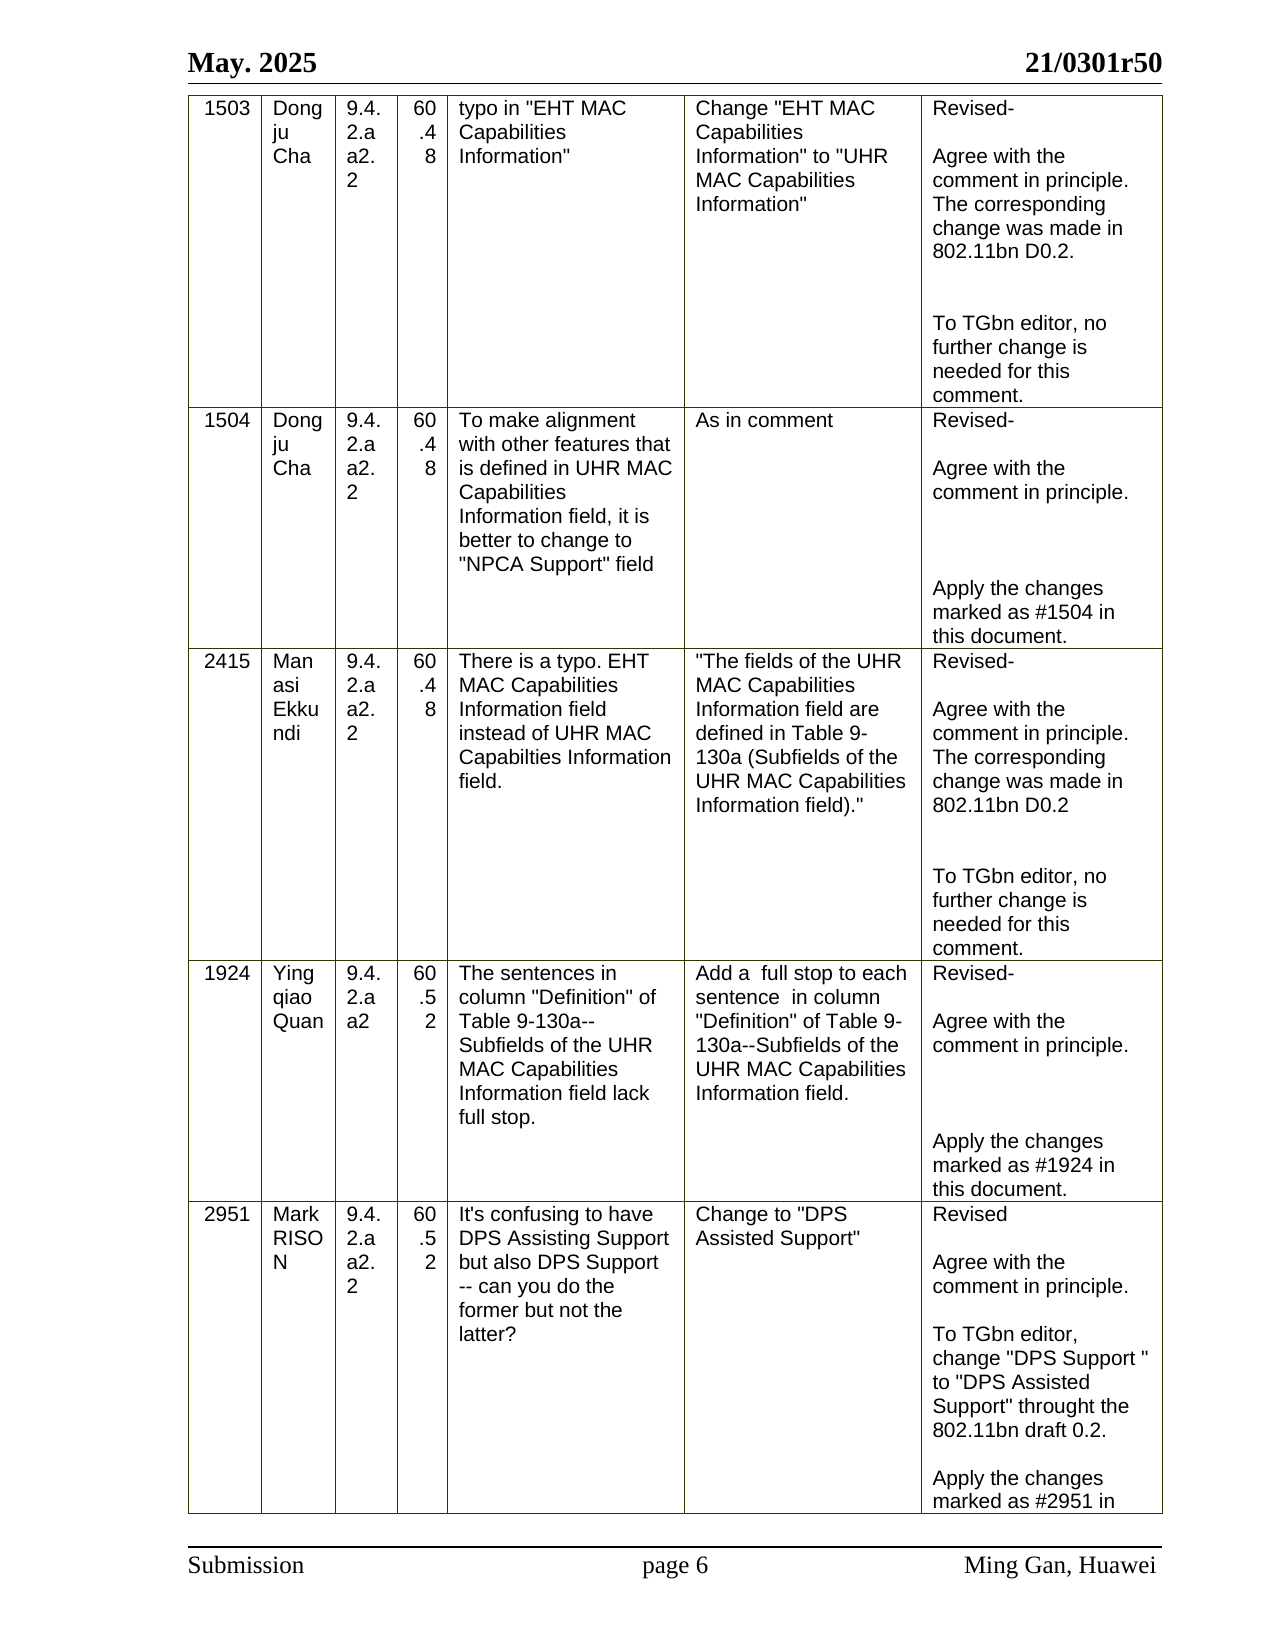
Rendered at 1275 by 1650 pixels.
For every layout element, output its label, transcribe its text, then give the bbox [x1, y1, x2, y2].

table_cell Yingqiao Quan [262, 961, 335, 1201]
table_cell There is a typo. EHT MAC Capabilities Information field instead of UHR MAC Capabilties Information field. [448, 649, 684, 960]
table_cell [448, 1202, 684, 1513]
table_cell Dongju Cha [262, 96, 335, 407]
table_cell 60.48 [398, 96, 447, 407]
table_cell To make alignment with other features that is defined in UHR MAC Capabilities Information field, it is better to change to "NPCA Support" field [448, 408, 684, 648]
table_cell 9.4.2.aa2.2 [336, 96, 397, 407]
table_cell 1504 [189, 408, 261, 648]
table_cell typo in "EHT MAC Capabilities Information" [448, 96, 684, 407]
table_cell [685, 1202, 921, 1513]
table_cell As in comment [685, 408, 921, 648]
table_cell 60.48 [398, 408, 447, 648]
table_cell Revised- Agree with the comment in principle. The corresponding change was made in 802.11bn D0.2 To TGbn editor, no further change is needed for this comment. [922, 649, 1162, 960]
table_cell Change "EHT MAC Capabilities Information" to "UHR MAC Capabilities Information" [685, 96, 921, 407]
table_cell Dongju Cha [262, 408, 335, 648]
table_cell 60.52 [398, 1202, 447, 1513]
table_cell Mark RISON [262, 1202, 335, 1513]
table_cell 1503 [189, 96, 261, 407]
table_cell 9.4.2.aa2.2 [336, 649, 397, 960]
table_cell 9.4.2.aa2.2 [336, 408, 397, 648]
table_cell 9.4.2.aa2.2 [336, 1202, 397, 1513]
table_cell 9.4.2.aa2 [336, 961, 397, 1201]
table_cell 60.48 [398, 649, 447, 960]
table_cell Add a full stop to each sentence in column "Definition" of Table 9-130a--Subfields of the UHR MAC Capabilities Information field. [685, 961, 921, 1201]
table_cell 2951 [189, 1202, 261, 1513]
table_cell 60.52 [398, 961, 447, 1201]
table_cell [922, 1202, 1162, 1513]
table_cell 2415 [189, 649, 261, 960]
table_cell Manasi Ekkundi [262, 649, 335, 960]
table_cell "The fields of the UHR MAC Capabilities Information field are defined in Table 9-130a (Subfields of the UHR MAC Capabilities Information field)." [685, 649, 921, 960]
table_cell The sentences in column "Definition" of Table 9-130a--Subfields of the UHR MAC Capabilities Information field lack full stop. [448, 961, 684, 1201]
table_cell Revised- Agree with the comment in principle. Apply the changes marked as #1924 in this document. [922, 961, 1162, 1201]
table_cell 1924 [189, 961, 261, 1201]
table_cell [922, 96, 1162, 407]
table_cell Revised- Agree with the comment in principle. Apply the changes marked as #1504 in this document. [922, 408, 1162, 648]
